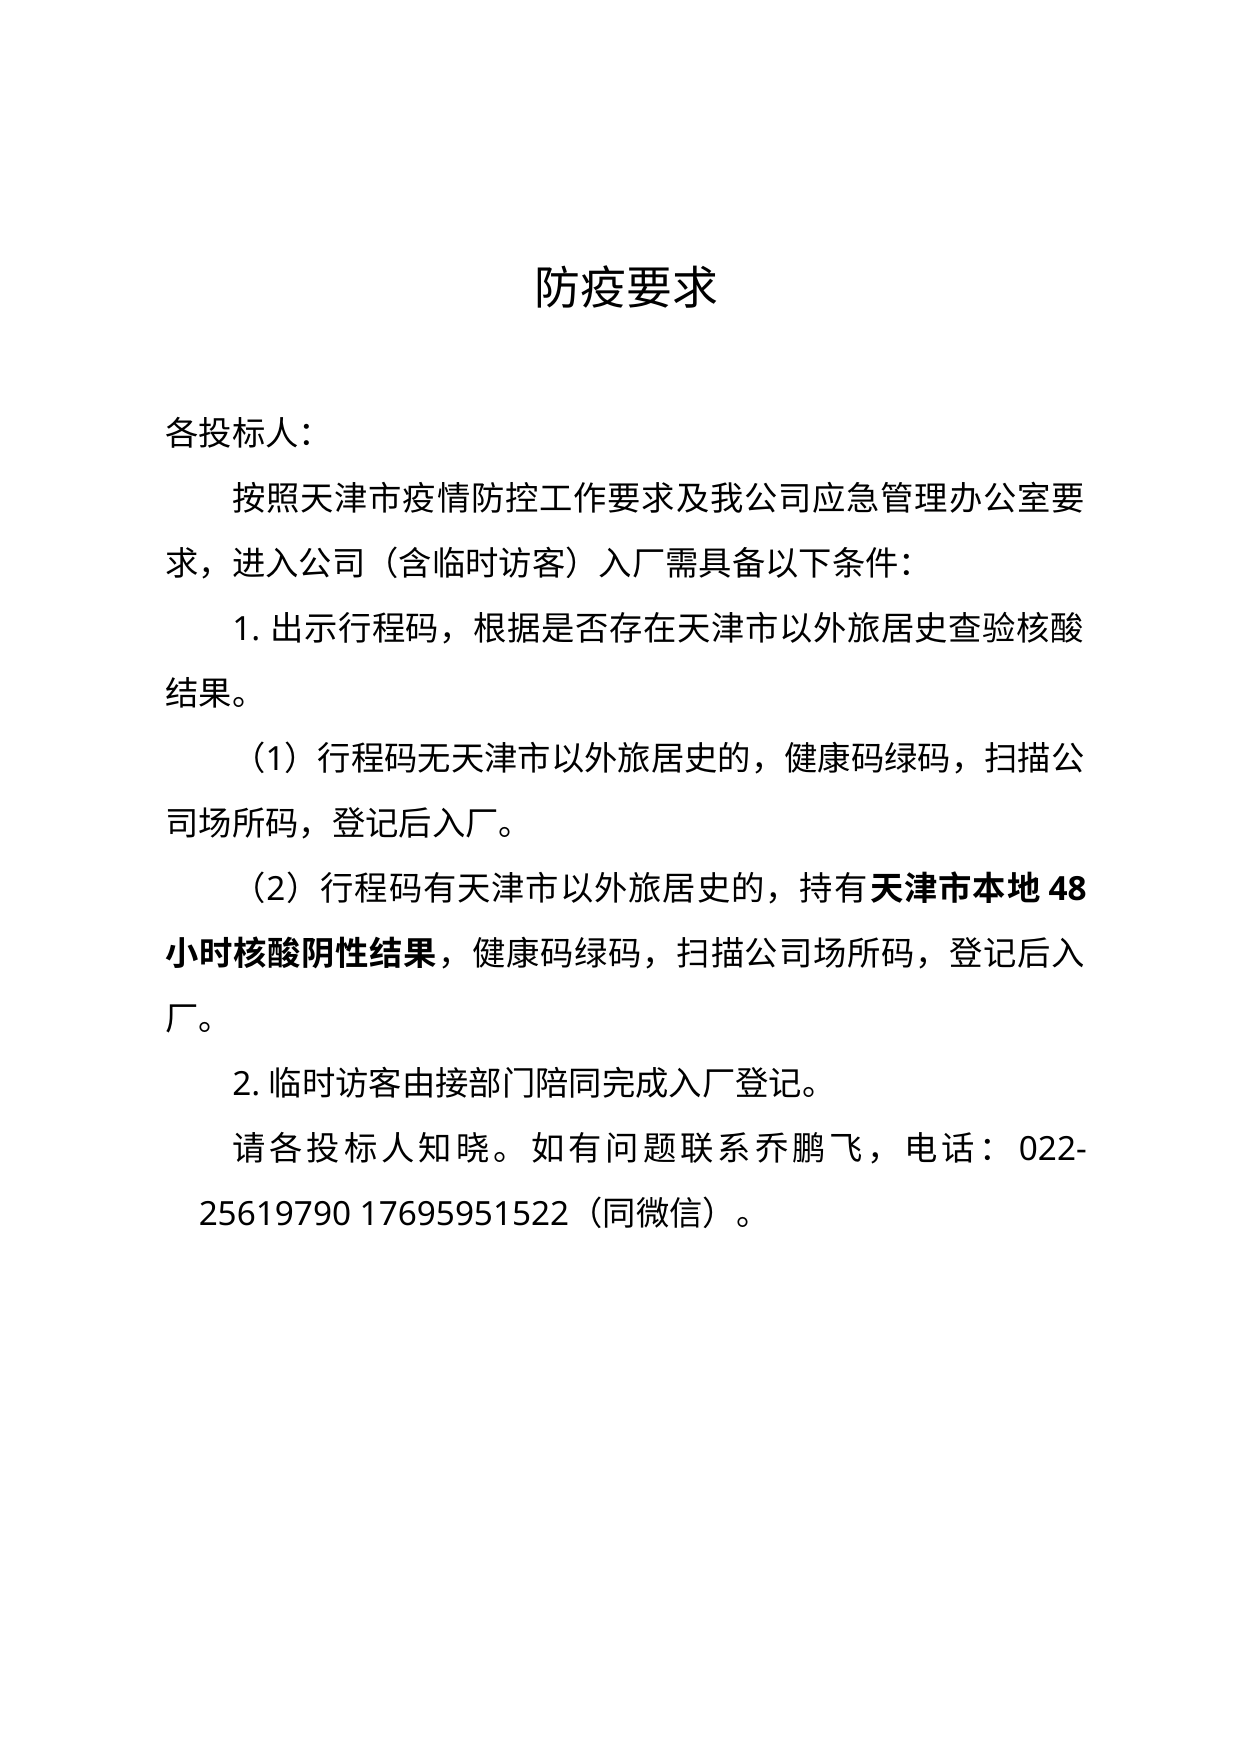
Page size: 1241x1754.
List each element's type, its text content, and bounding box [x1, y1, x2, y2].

text 防疫要求 [165, 236, 1087, 333]
text （1）行程码无天津市以外旅居史的，健康码绿码，扫描公司场所码，登记后入厂。 [165, 723, 1087, 853]
text 各投标人： [165, 398, 1087, 463]
text 1. 出示行程码，根据是否存在天津市以外旅居史查验核酸结果。 [165, 593, 1087, 723]
text 2. 临时访客由接部门陪同完成入厂登记。 [165, 1048, 1087, 1113]
text （2）行程码有天津市以外旅居史的，持有天津市本地48小时核酸阴性结果，健康码绿码，扫描公司场所码，登记后入厂。 [165, 853, 1087, 1048]
text 请各投标人知晓。如有问题联系乔鹏飞，电话：022-25619790 17695951522（同微信）。 [198, 1113, 1087, 1243]
text 按照天津市疫情防控工作要求及我公司应急管理办公室要求，进入公司（含临时访客）入厂需具备以下条件： [165, 463, 1087, 593]
